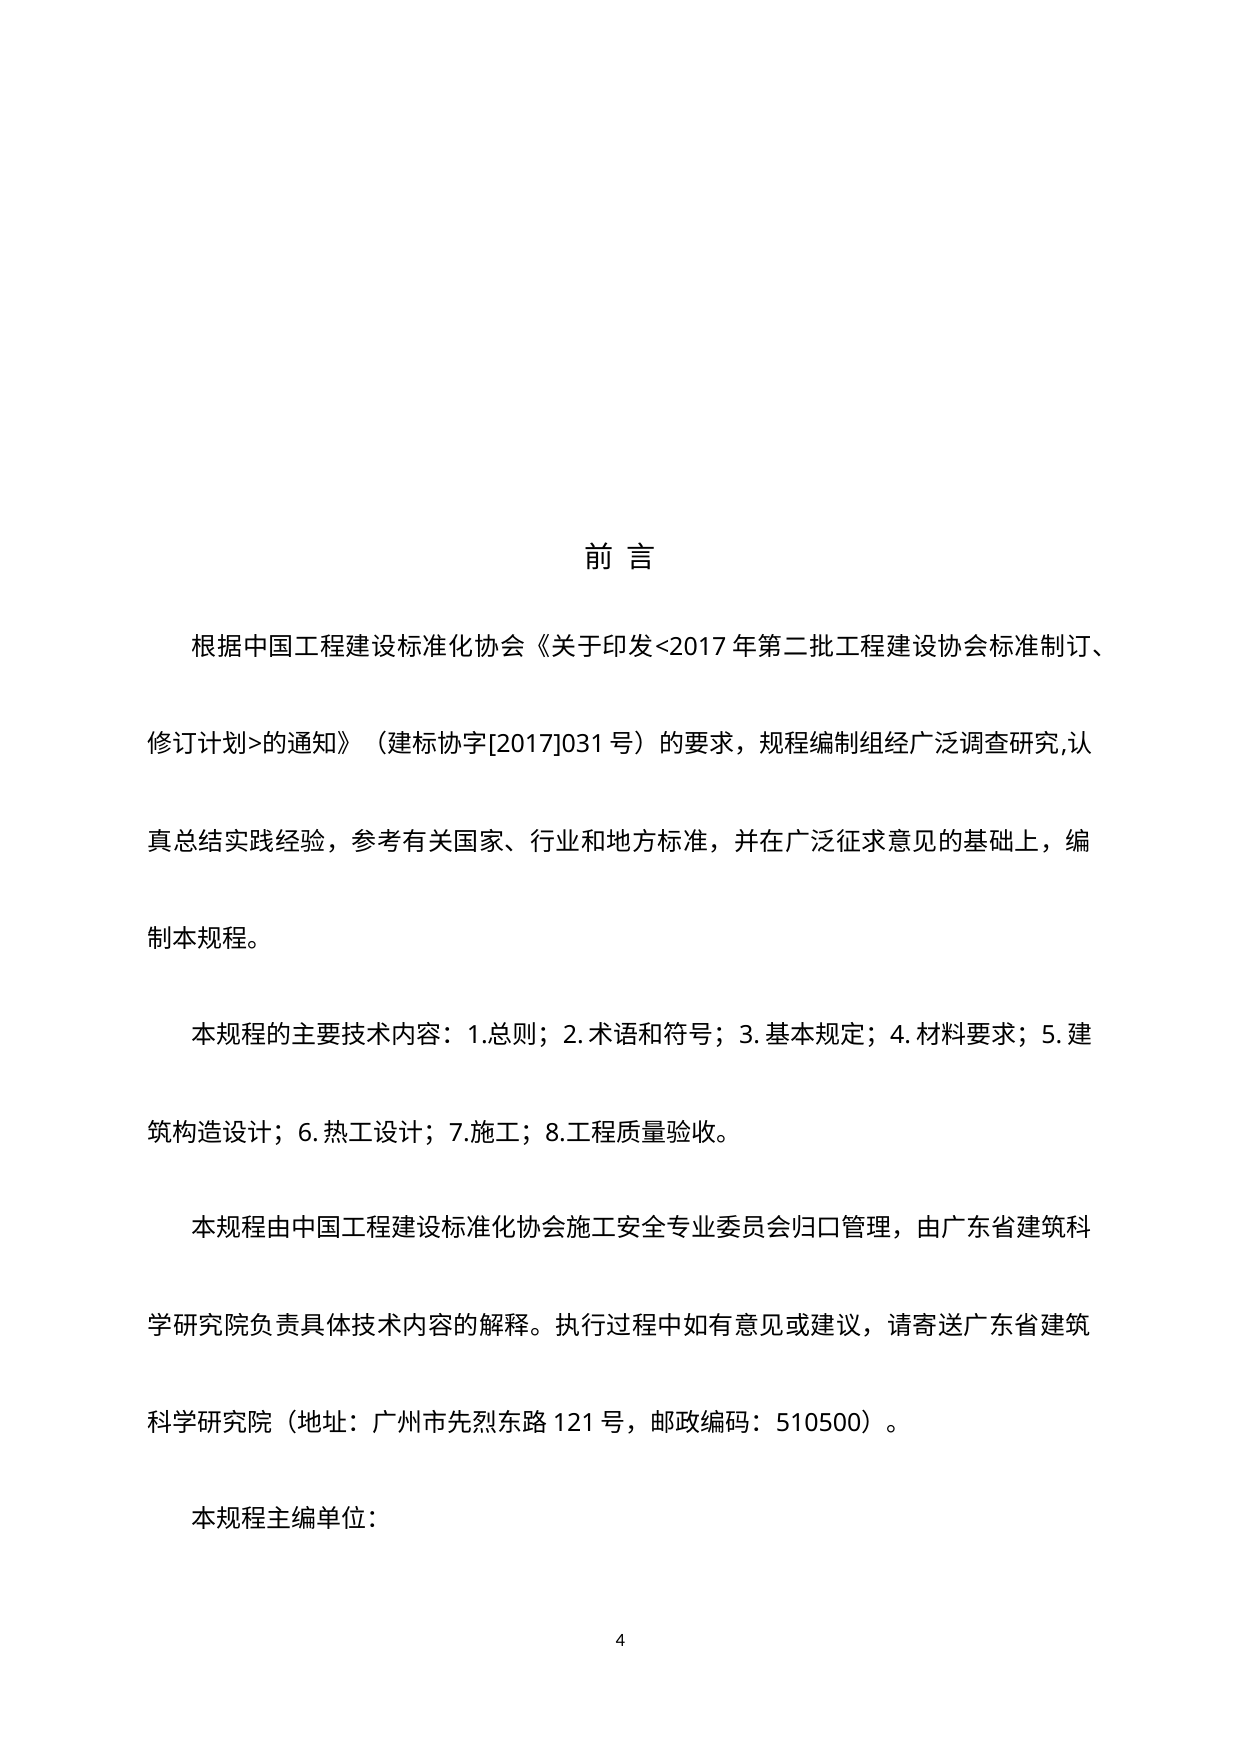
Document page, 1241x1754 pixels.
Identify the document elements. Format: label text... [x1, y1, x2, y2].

text 本规程由中国工程建设标准化协会施工安全专业委员会归口管理，由广东省建筑科学研究院负责具体技术内容的解释。执行过程中如有意见或建议，请寄送广东省建筑科学研究院（地址：广州市先烈东路121号，邮政编码：510500）。 [148, 1193, 1092, 1453]
text 本规程的主要技术内容：1.总则；2. 术语和符号；3. 基本规定；4. 材料要求；5. 建筑构造设计；6. 热工设计；7.施工；8.工程质量验收。 [148, 1000, 1092, 1163]
text 根据中国工程建设标准化协会《关于印发<2017年第二批工程建设协会标准制订、修订计划>的通知》（建标协字[2017]031号）的要求，规程编制组经广泛调查研究,认真总结实践经验，参考有关国家、行业和地方标准，并在广泛征求意见的基础上，编制本规程。 [148, 612, 1092, 969]
text 前 言 [148, 522, 1092, 587]
text 本规程主编单位： [148, 1484, 1092, 1549]
